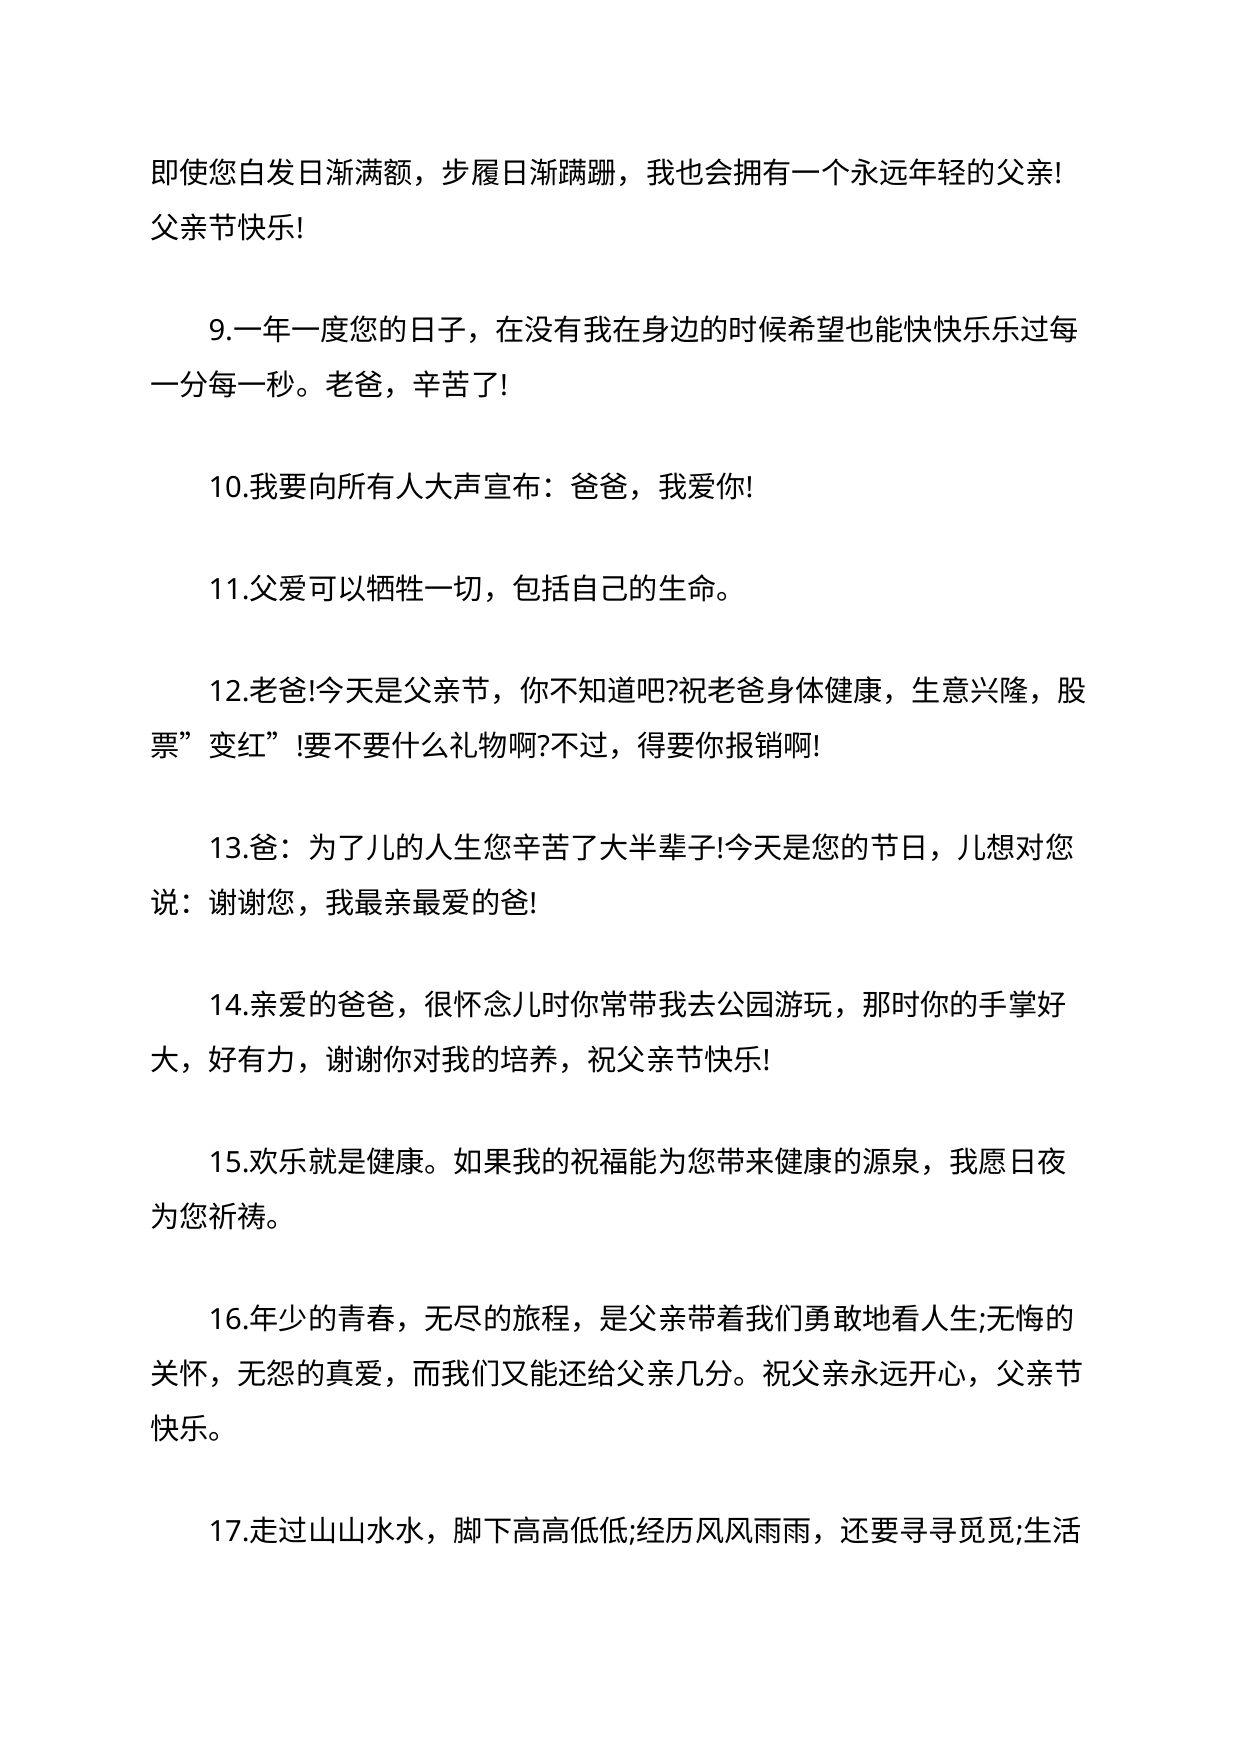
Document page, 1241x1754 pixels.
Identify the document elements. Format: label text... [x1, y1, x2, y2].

text 11.父爱可以牺牲一切，包括自己的生命。 [150, 566, 1090, 608]
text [150, 150, 1090, 247]
text 10.我要向所有人大声宣布：爸爸，我爱你! [150, 464, 1090, 506]
text 16.年少的青春，无尽的旅程，是父亲带着我们勇敢地看人生;无悔的关怀，无怨的真爱，而我们又能还给父亲几分。祝父亲永远开心，父亲节快乐。 [150, 1296, 1090, 1448]
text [150, 1507, 1090, 1550]
text 9.一年一度您的日子，在没有我在身边的时候希望也能快快乐乐过每一分每一秒。老爸，辛苦了! [150, 307, 1090, 404]
text 14.亲爱的爸爸，很怀念儿时你常带我去公园游玩，那时你的手掌好大，好有力，谢谢你对我的培养，祝父亲节快乐! [150, 982, 1090, 1079]
text 12.老爸!今天是父亲节，你不知道吧?祝老爸身体健康，生意兴隆，股票”变红”!要不要什么礼物啊?不过，得要你报销啊! [150, 668, 1090, 765]
text 13.爸：为了儿的人生您辛苦了大半辈子!今天是您的节日，儿想对您说：谢谢您，我最亲最爱的爸! [150, 825, 1090, 922]
text 15.欢乐就是健康。如果我的祝福能为您带来健康的源泉，我愿日夜为您祈祷。 [150, 1139, 1090, 1236]
